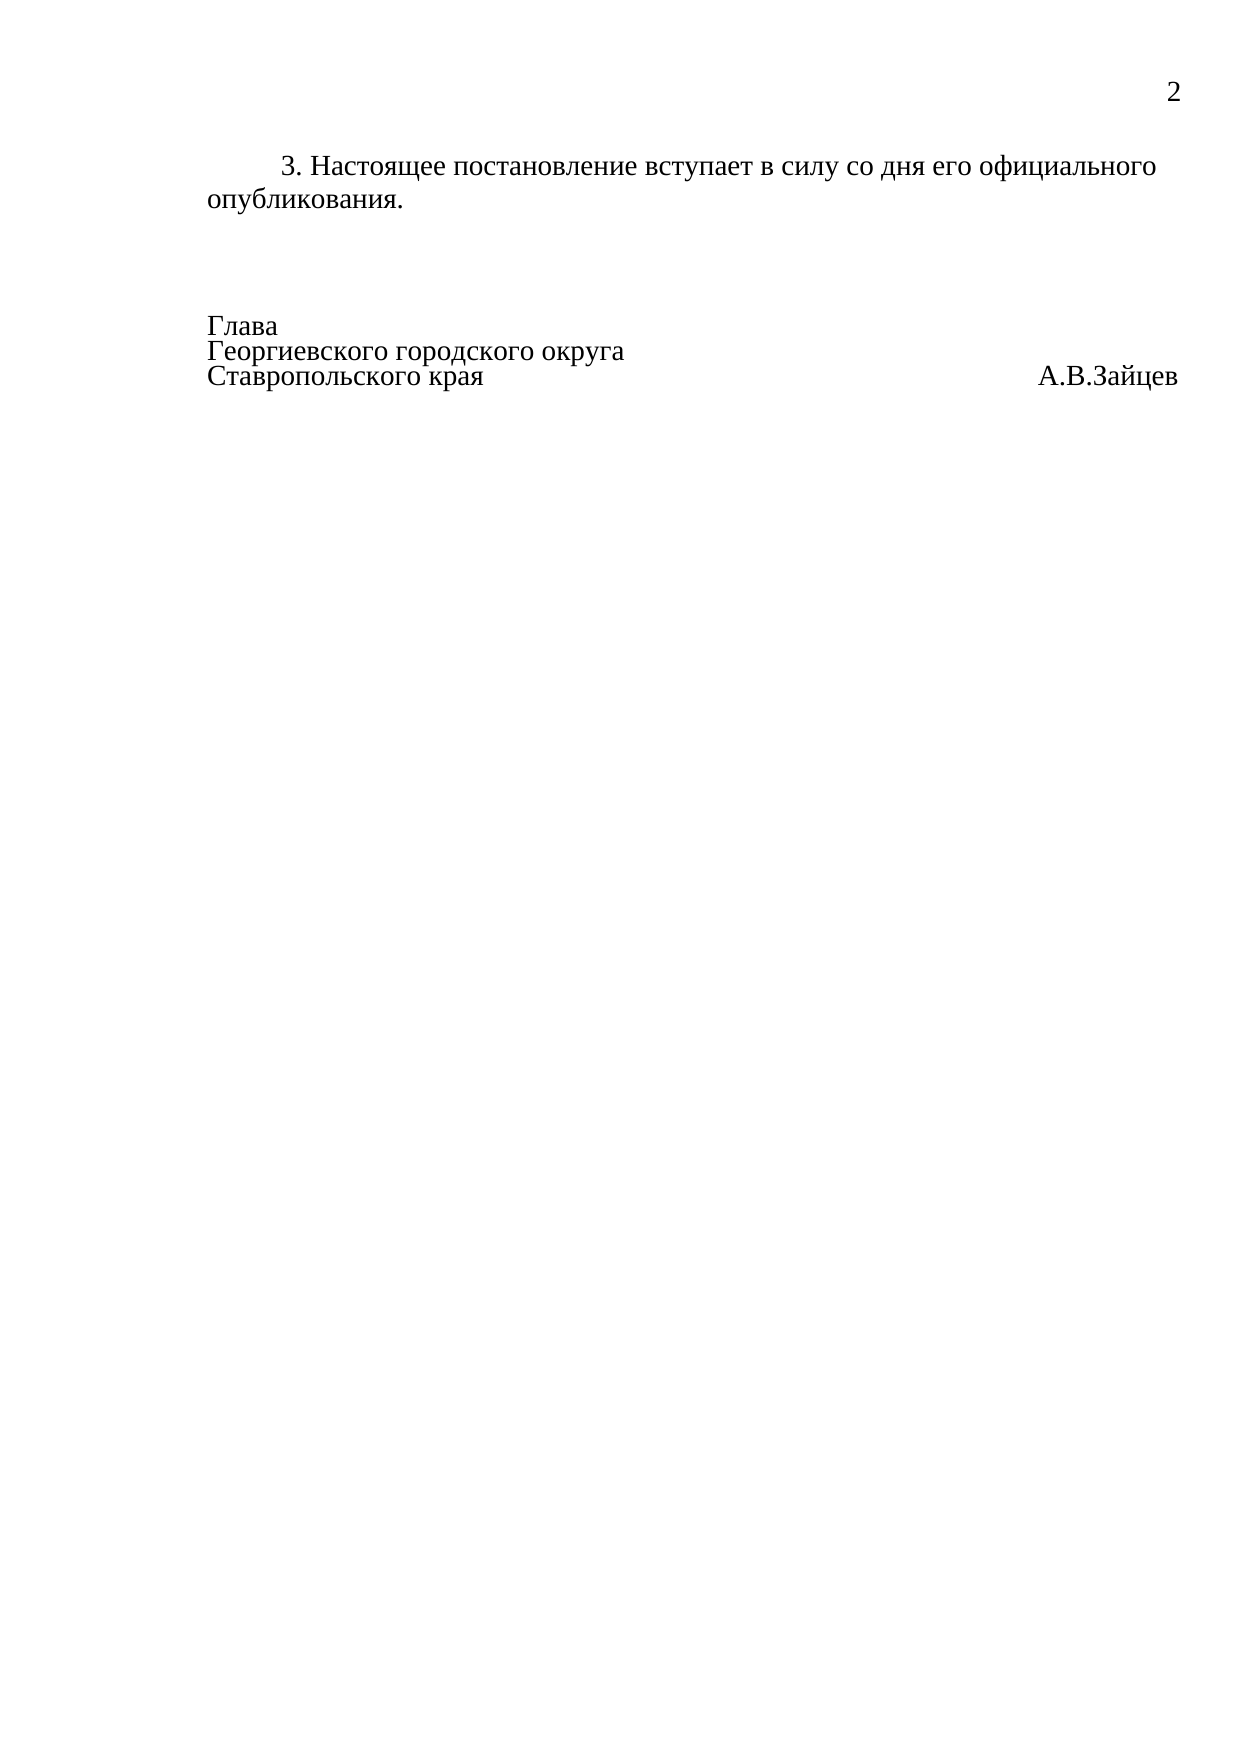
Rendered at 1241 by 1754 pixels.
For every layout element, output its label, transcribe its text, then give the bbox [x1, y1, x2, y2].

text Георгиевского городского округа [207, 340, 1181, 365]
text Ставропольского края А.В.Зайцев [207, 365, 1181, 390]
text 3. Настоящее постановление вступает в силу со дня его официального опубликования. [207, 148, 1181, 215]
text Глава [207, 315, 1181, 340]
